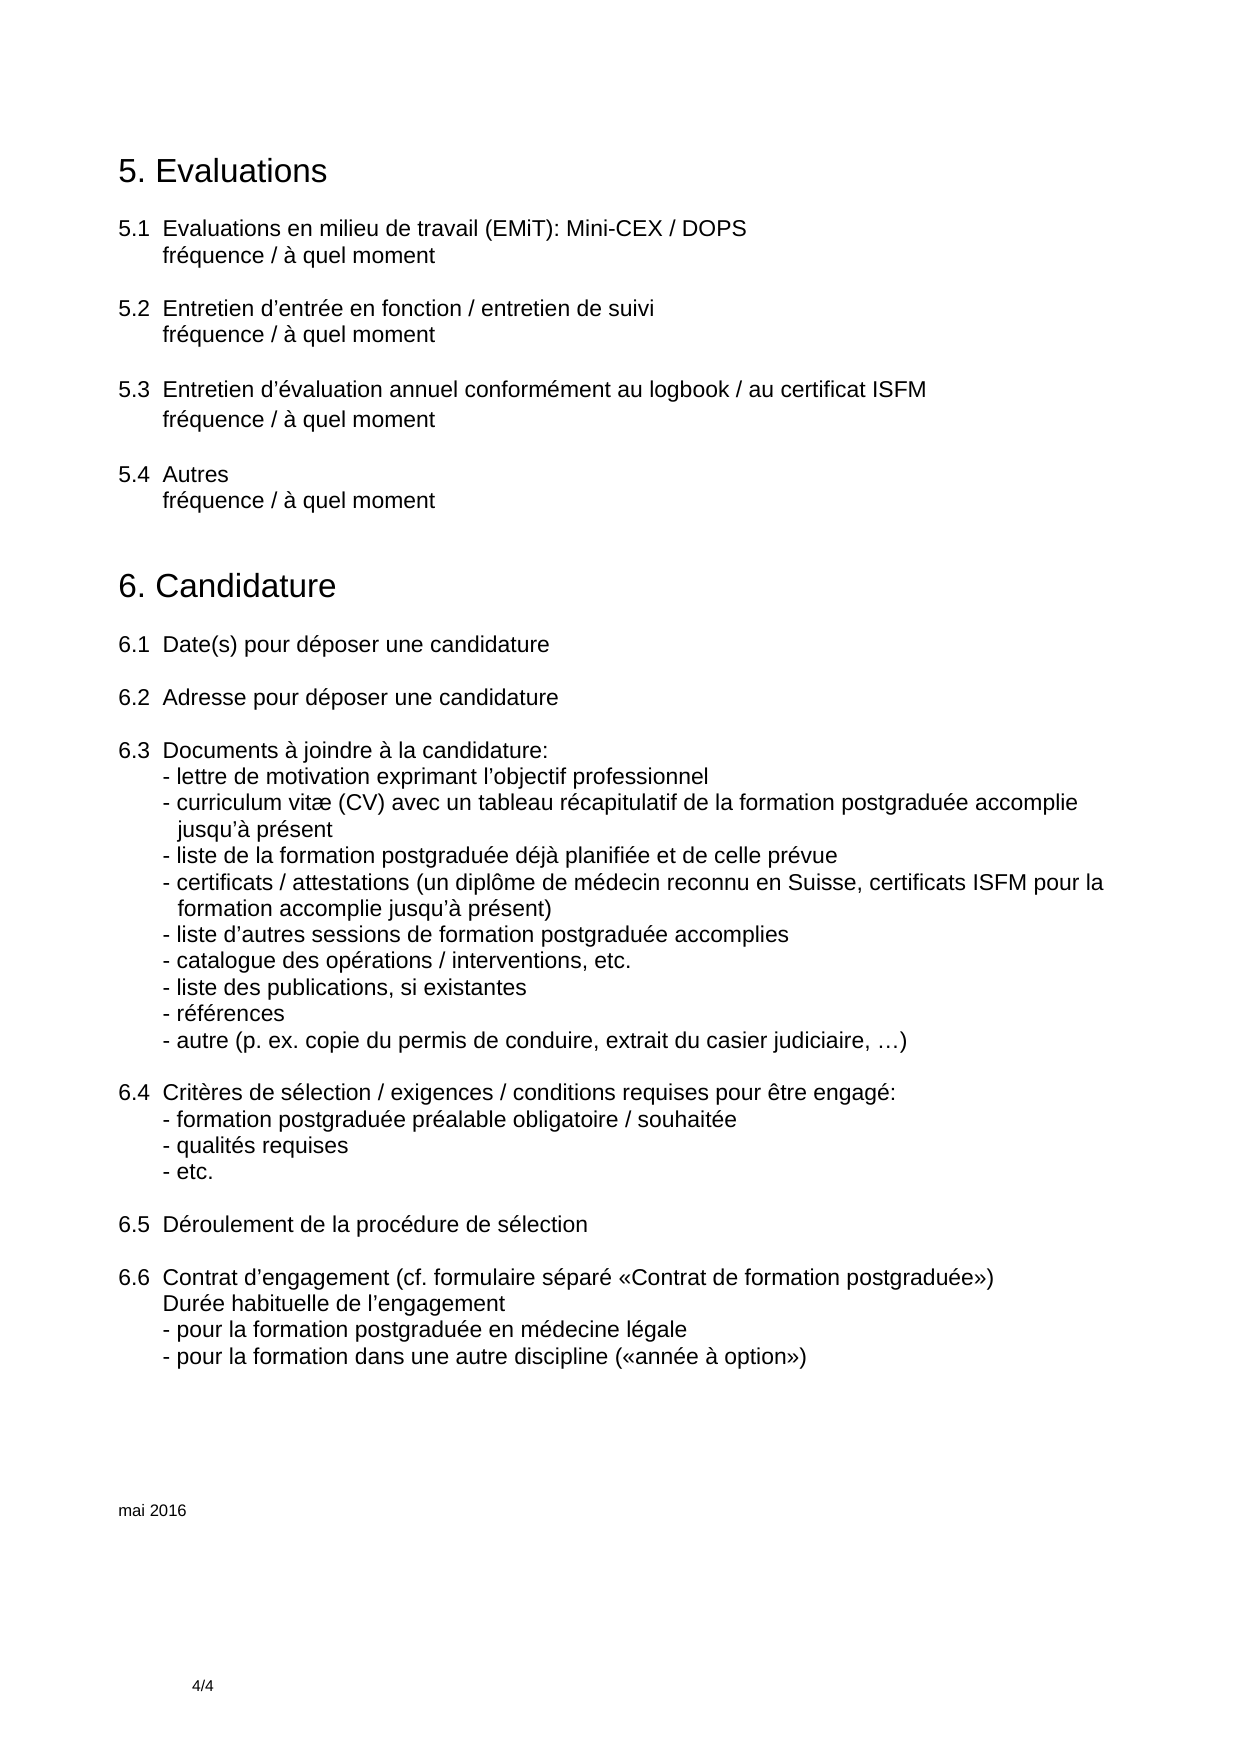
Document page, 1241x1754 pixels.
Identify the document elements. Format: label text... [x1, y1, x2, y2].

text - liste d’autres sessions de formation postgraduée accomplies [133, 921, 1152, 947]
text - formation postgraduée préalable obligatoire / souhaitée [118, 1106, 1152, 1132]
text 5.1 Evaluations en milieu de travail (EMiT): Mini-CEX / DOPS [118, 215, 1152, 242]
text 6. Candidature [118, 566, 1152, 605]
text 5.3 Entretien d’évaluation annuel conformément au logbook / au certificat ISFM [118, 373, 1185, 403]
text - pour la formation dans une autre discipline («année à option») [118, 1343, 1152, 1369]
text fréquence / à quel moment [118, 321, 1152, 347]
text 5.4 Autres [118, 461, 1152, 487]
text 6.3 Documents à joindre à la candidature: [118, 737, 1152, 763]
text - lettre de motivation exprimant l’objectif professionnel [118, 763, 1152, 789]
text fréquence / à quel moment [118, 403, 1185, 432]
text - etc. [118, 1158, 1152, 1185]
text - liste de la formation postgraduée déjà planifiée et de celle prévue [118, 842, 1152, 868]
text mai 2016 [118, 1501, 1152, 1520]
text - liste des publications, si existantes [118, 974, 1152, 1000]
text 6.1 Date(s) pour déposer une candidature [118, 631, 1152, 658]
text - certificats / attestations (un diplôme de médecin reconnu en Suisse, certificats ISFM pour la formation accomplie jusqu’à présent) [133, 868, 1152, 921]
text 6.6 Contrat d’engagement (cf. formulaire séparé «Contrat de formation postgraduée») [118, 1264, 1152, 1290]
text - références [118, 1000, 1152, 1027]
text - pour la formation postgraduée en médecine légale [118, 1316, 1152, 1343]
text - qualités requises [118, 1132, 1152, 1158]
text 5.2 Entretien d’entrée en fonction / entretien de suivi [118, 294, 1152, 321]
text - catalogue des opérations / interventions, etc. [118, 947, 1152, 974]
text fréquence / à quel moment [118, 487, 1152, 514]
text 6.2 Adresse pour déposer une candidature [118, 684, 1152, 710]
text 6.4 Critères de sélection / exigences / conditions requises pour être engagé: [118, 1079, 1152, 1106]
text 5. Evaluations [118, 151, 1152, 189]
text Durée habituelle de l’engagement [162, 1290, 1152, 1316]
text - curriculum vitæ (CV) avec un tableau récapitulatif de la formation postgraduée accomplie jusqu’à présent [133, 789, 1152, 842]
text - autre (p. ex. copie du permis de conduire, extrait du casier judiciaire, …) [118, 1027, 1152, 1053]
text fréquence / à quel moment [118, 242, 1152, 268]
text 6.5 Déroulement de la procédure de sélection [118, 1211, 1152, 1237]
